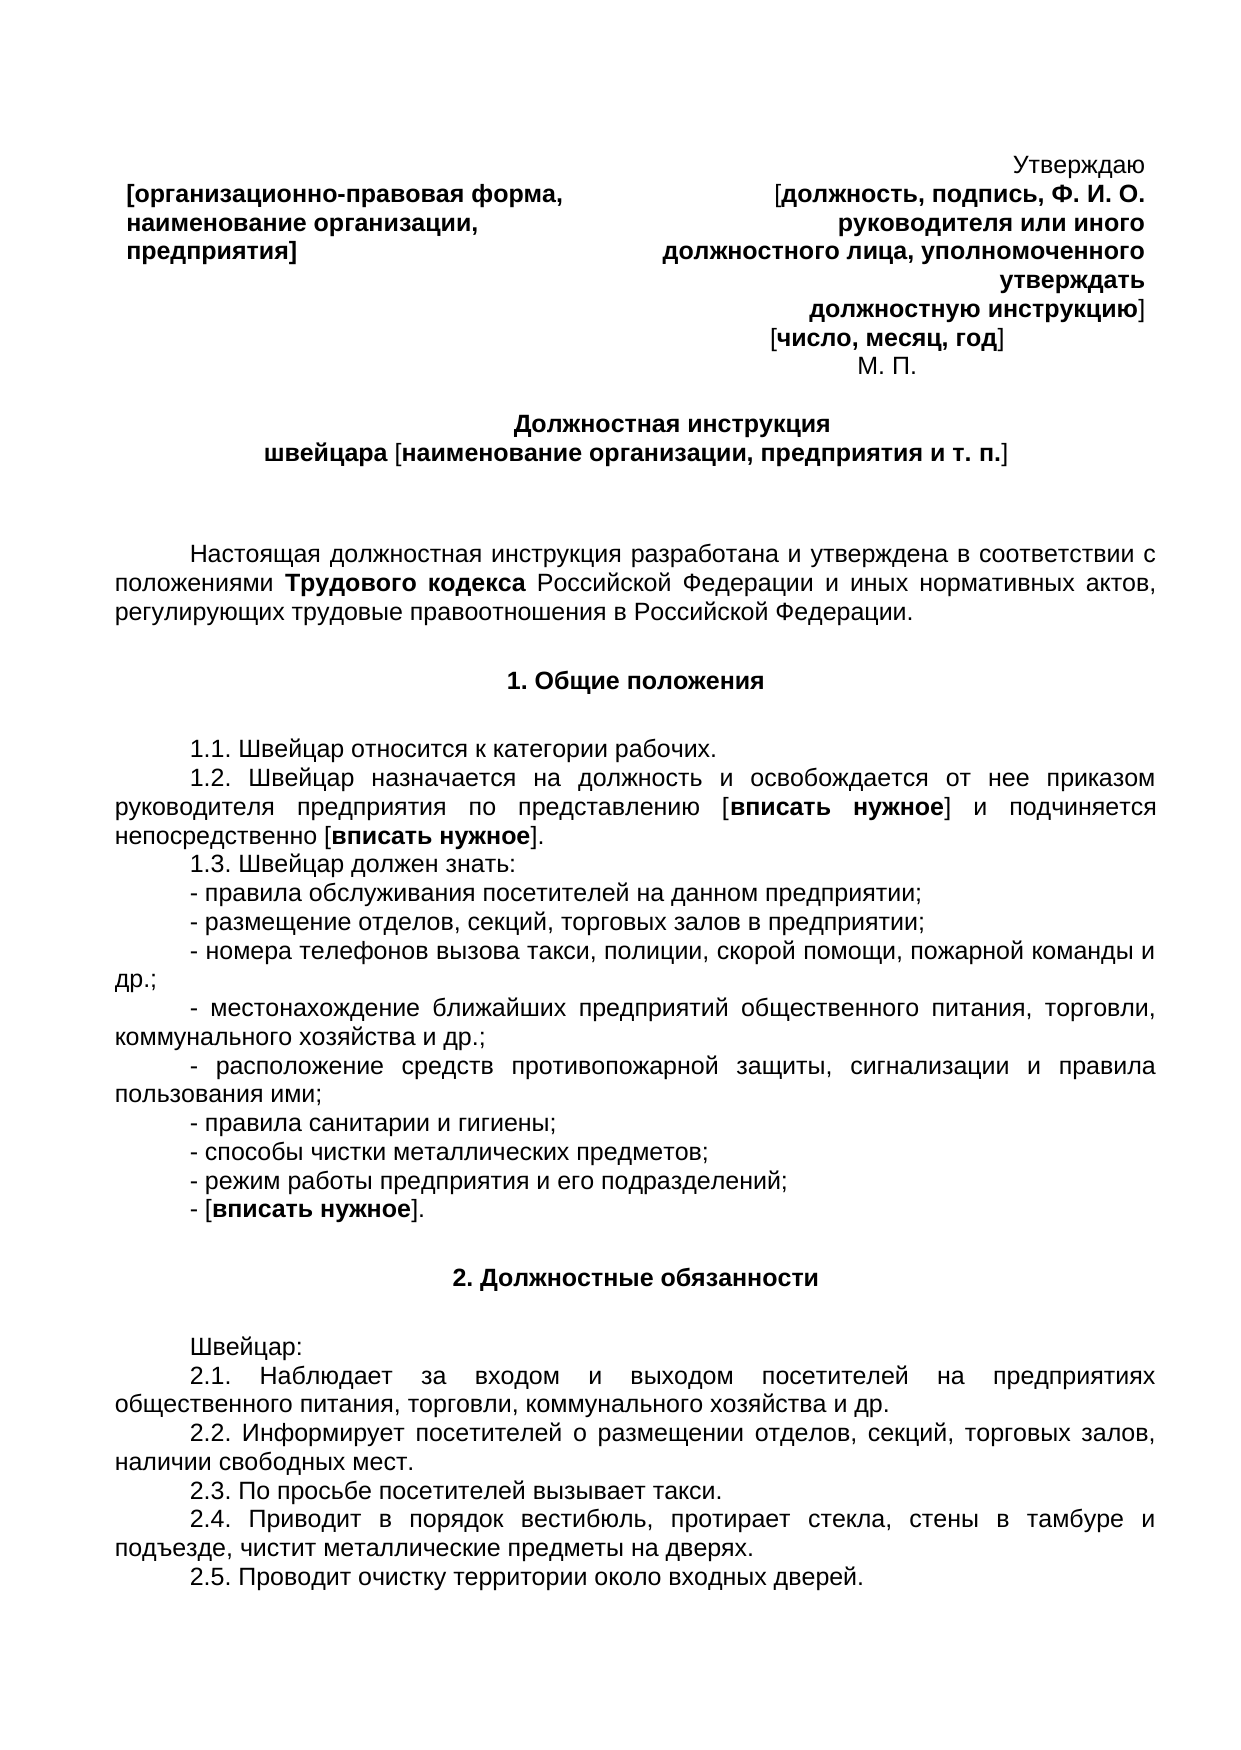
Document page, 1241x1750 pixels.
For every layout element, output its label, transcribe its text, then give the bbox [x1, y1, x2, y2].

table_header Утверждаю [должность, подпись, Ф. И. О. руководителя или иного должностного лица, уполномоченного утверждать должностную инструкцию] [число, месяц, год] М. П. [618, 150, 1156, 380]
text Настоящая должностная инструкция разработана и утверждена в соответствии с положениями Трудового кодекса Российской Федерации и иных нормативных актов, регулирующих трудовые правоотношения в Российской Федерации. [114, 539, 1157, 626]
subtitle 1. Общие положения [114, 666, 1157, 694]
text - местонахождение ближайших предприятий общественного питания, торговли, коммунального хозяйства и др.; [114, 993, 1157, 1051]
text 2.4. Приводит в порядок вестибюль, протирает стекла, стены в тамбуре и подъезде, чистит металлические предметы на дверях. [114, 1504, 1157, 1562]
text 2.3. По просьбе посетителей вызывает такси. [114, 1476, 1157, 1504]
text - правила обслуживания посетителей на данном предприятии; [114, 878, 1157, 907]
text Должностная инструкция швейцара [наименование организации, предприятия и т. п.] [114, 409, 1157, 466]
text 2.1. Наблюдает за входом и выходом посетителей на предприятиях общественного питания, торговли, коммунального хозяйства и др. [114, 1361, 1157, 1418]
text - правила санитарии и гигиены; [114, 1108, 1157, 1137]
text - номера телефонов вызова такси, полиции, скорой помощи, пожарной команды и др.; [114, 936, 1157, 993]
text 1.3. Швейцар должен знать: [114, 849, 1157, 878]
table_header [организационно-правовая форма, наименование организации, предприятия] [115, 150, 618, 380]
text - [вписать нужное]. [114, 1194, 1157, 1223]
subtitle 2. Должностные обязанности [114, 1263, 1157, 1292]
text 1.1. Швейцар относится к категории рабочих. [114, 734, 1157, 763]
text - способы чистки металлических предметов; [114, 1137, 1157, 1166]
text 2.5. Проводит очистку территории около входных дверей. [114, 1562, 1157, 1591]
text 2.2. Информирует посетителей о размещении отделов, секций, торговых залов, наличии свободных мест. [114, 1418, 1157, 1476]
text Швейцар: [114, 1332, 1157, 1361]
text - размещение отделов, секций, торговых залов в предприятии; [114, 907, 1157, 936]
text 1.2. Швейцар назначается на должность и освобождается от нее приказом руководителя предприятия по представлению [вписать нужное] и подчиняется непосредственно [вписать нужное]. [114, 763, 1157, 849]
text - режим работы предприятия и его подразделений; [114, 1166, 1157, 1194]
text - расположение средств противопожарной защиты, сигнализации и правила пользования ими; [114, 1051, 1157, 1108]
